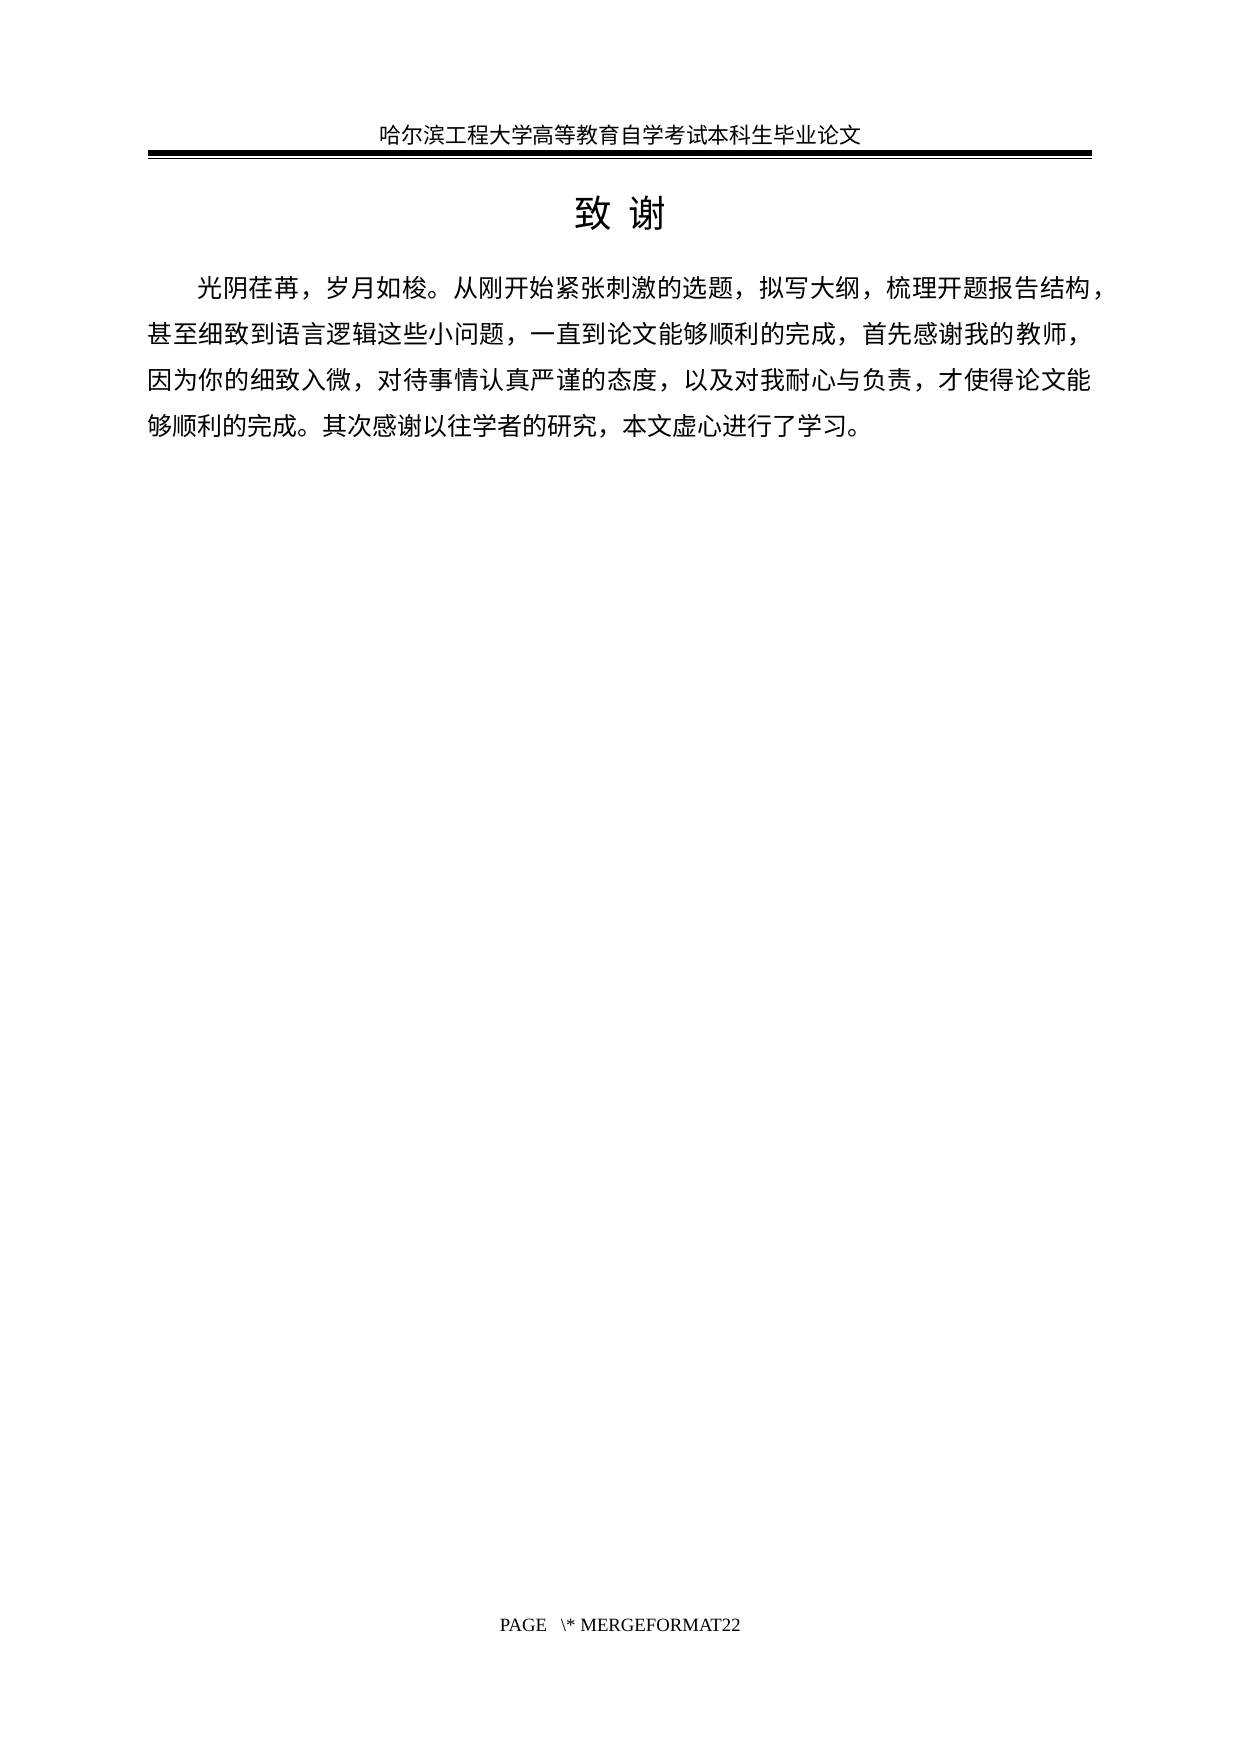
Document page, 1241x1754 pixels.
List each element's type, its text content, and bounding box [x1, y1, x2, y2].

subtitle 致 谢 [148, 190, 1092, 236]
text 光阴荏苒，岁月如梭。从刚开始紧张刺激的选题，拟写大纲，梳理开题报告结构，甚至细致到语言逻辑这些小问题，一直到论文能够顺利的完成，首先感谢我的教师，因为你的细致入微，对待事情认真严谨的态度，以及对我耐心与负责，才使得论文能够顺利的完成。其次感谢以往学者的研究，本文虚心进行了学习。 [148, 261, 1092, 444]
